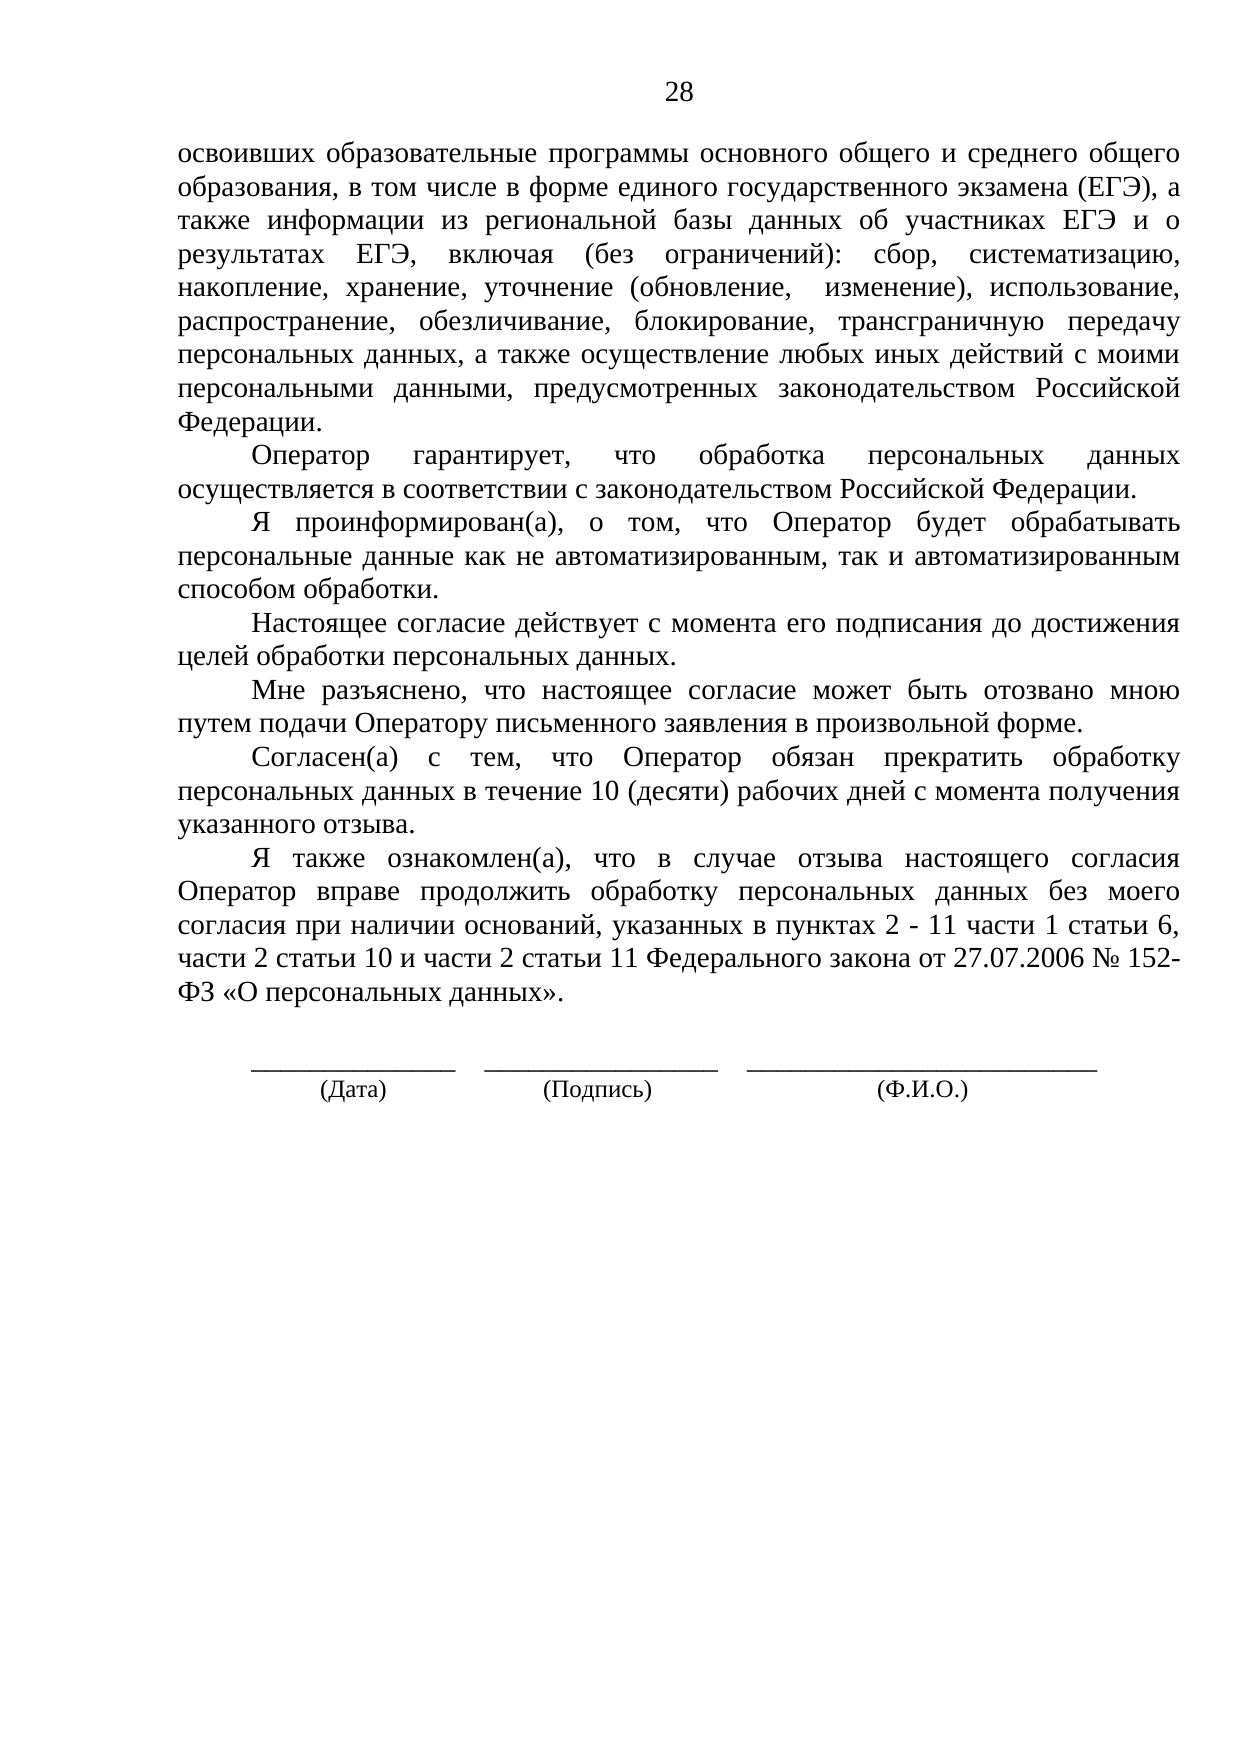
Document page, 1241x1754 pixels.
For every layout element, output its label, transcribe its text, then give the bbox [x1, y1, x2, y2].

text Настоящее согласие действует с момента его подписания до достижения целей обработки персональных данных. [177, 605, 1181, 672]
text Согласен(а) с тем, что Оператор обязан прекратить обработку персональных данных в течение 10 (десяти) рабочих дней с момента получения указанного отзыва. [177, 739, 1181, 840]
text Мне разъяснено, что настоящее согласие может быть отозвано мною путем подачи Оператору письменного заявления в произвольной форме. [177, 672, 1181, 739]
text Я проинформирован(а), о том, что Оператор будет обрабатывать персональные данные как не автоматизированным, так и автоматизированным способом обработки. [177, 504, 1181, 605]
text Я также ознакомлен(а), что в случае отзыва настоящего согласия Оператор вправе продолжить обработку персональных данных без моего согласия при наличии оснований, указанных в пунктах 2 - 11 части 1 статьи 6, части 2 статьи 10 и части 2 статьи 11 Федерального закона от 27.07.2006 № 152-ФЗ «О персональных данных». [177, 840, 1181, 1007]
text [177, 135, 1181, 437]
text Оператор гарантирует, что обработка персональных данных осуществляется в соответствии с законодательством Российской Федерации. [177, 437, 1181, 504]
text ______________ ________________ ________________________ [177, 1041, 1181, 1074]
text (Дата) (Подпись) (Ф.И.О.) [177, 1074, 1181, 1103]
